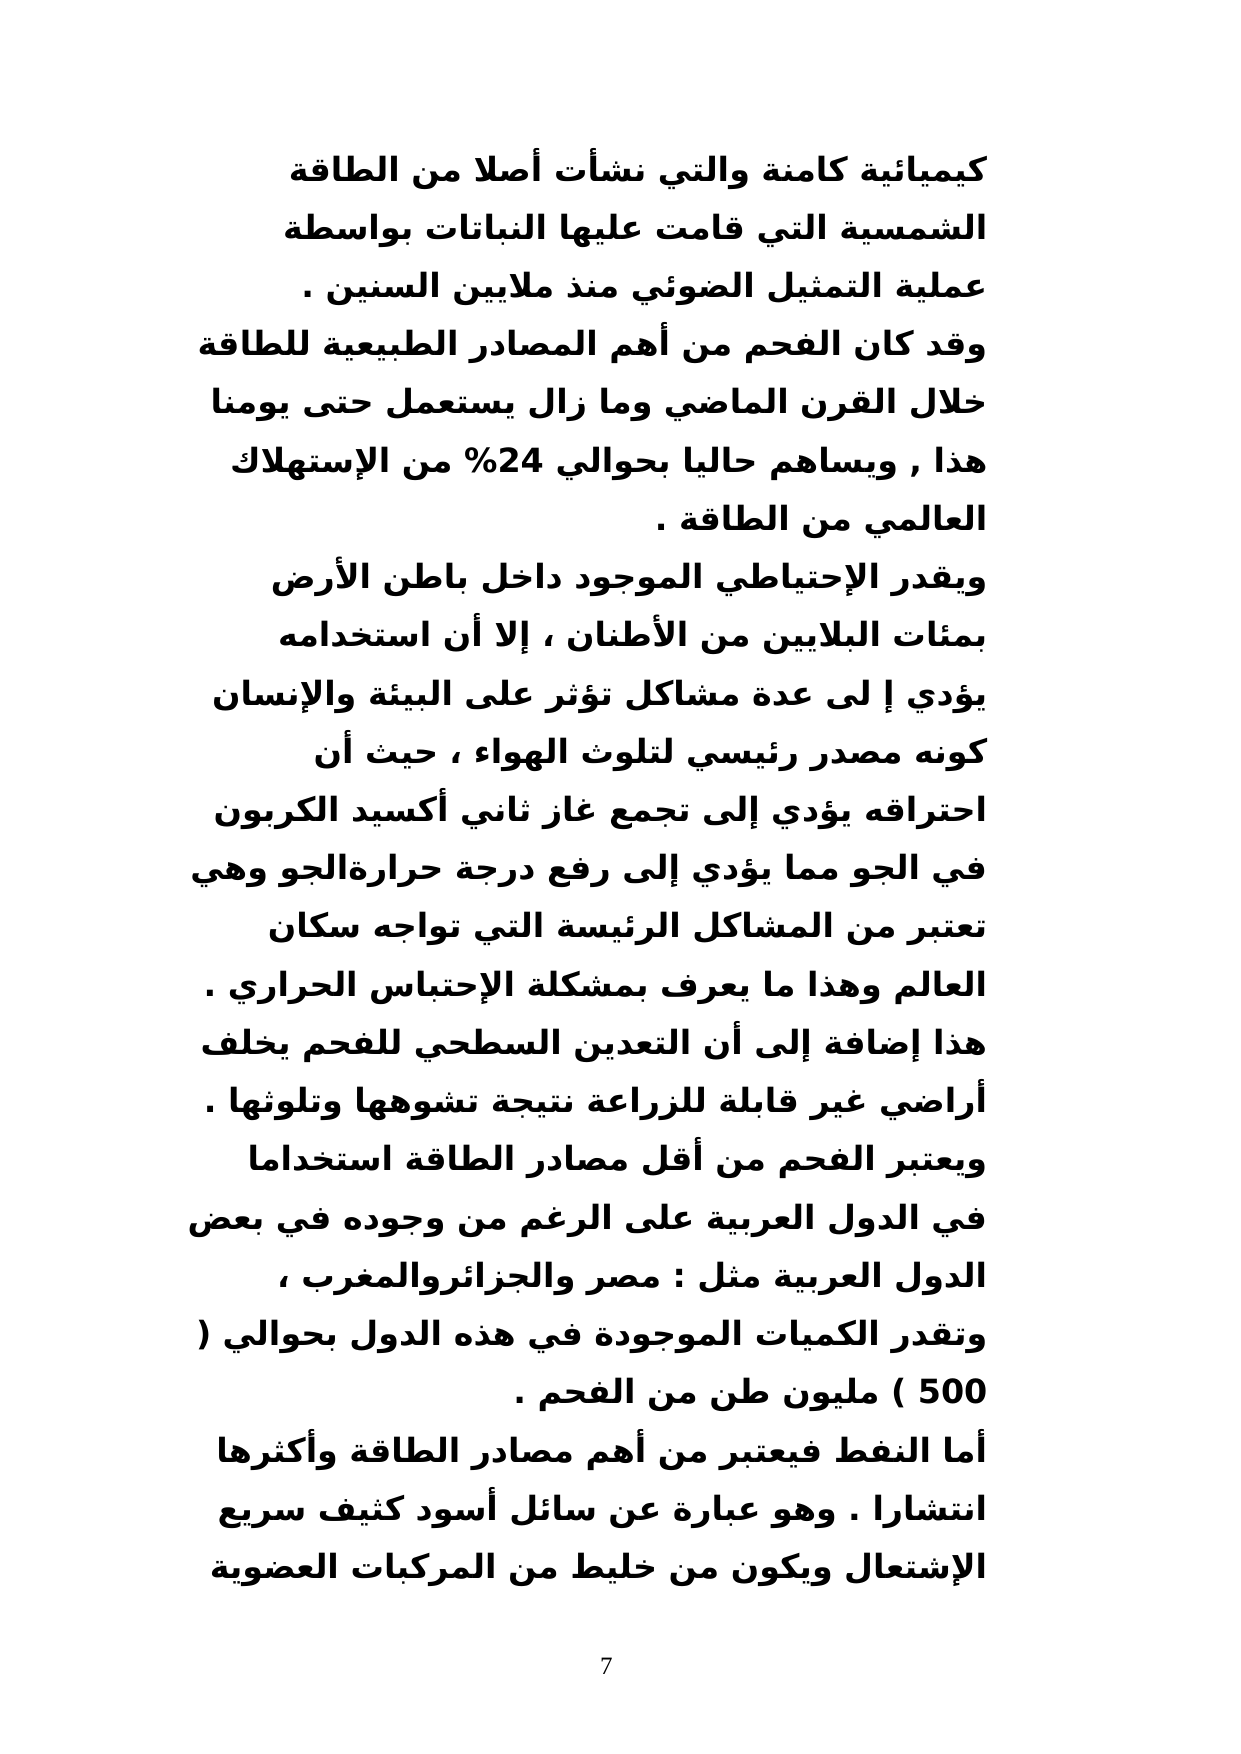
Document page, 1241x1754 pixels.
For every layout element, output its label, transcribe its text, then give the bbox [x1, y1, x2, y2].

title وقد كان الفحم من أهم المصادر الطبيعية للطاقة خلال القرن الماضي وما زال يستعمل حتى يومنا هذا , ويساهم حاليا بحوالي 24% من الإستهلاك العالمي من الطاقة . [187, 325, 987, 538]
title ويعتبر الفحم من أقل مصادر الطاقة استخداما في الدول العربية على الرغم من وجوده في بعض الدول العربية مثل : مصر والجزائروالمغرب ، وتقدر الكميات الموجودة في هذه الدول بحوالي (500 ) مليون طن من الفحم . [187, 1140, 987, 1412]
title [187, 1431, 987, 1586]
title ويقدر الإحتياطي الموجود داخل باطن الأرض بمئات البلايين من الأطنان ، إلا أن استخدامه يؤدي إ لى عدة مشاكل تؤثر على البيئة والإنسان كونه مصدر رئيسي لتلوث الهواء ، حيث أن احتراقه يؤدي إلى تجمع غاز ثاني أكسيد الكربون في الجو مما يؤدي إلى رفع درجة حرارةالجو وهي تعتبر من المشاكل الرئيسة التي تواجه سكان العالم وهذا ما يعرف بمشكلة الإحتباس الحراري . هذا إضافة إلى أن التعدين السطحي للفحم يخلف أراضي غير قابلة للزراعة نتيجة تشوهها وتلوثها . [187, 558, 987, 1121]
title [187, 150, 987, 305]
